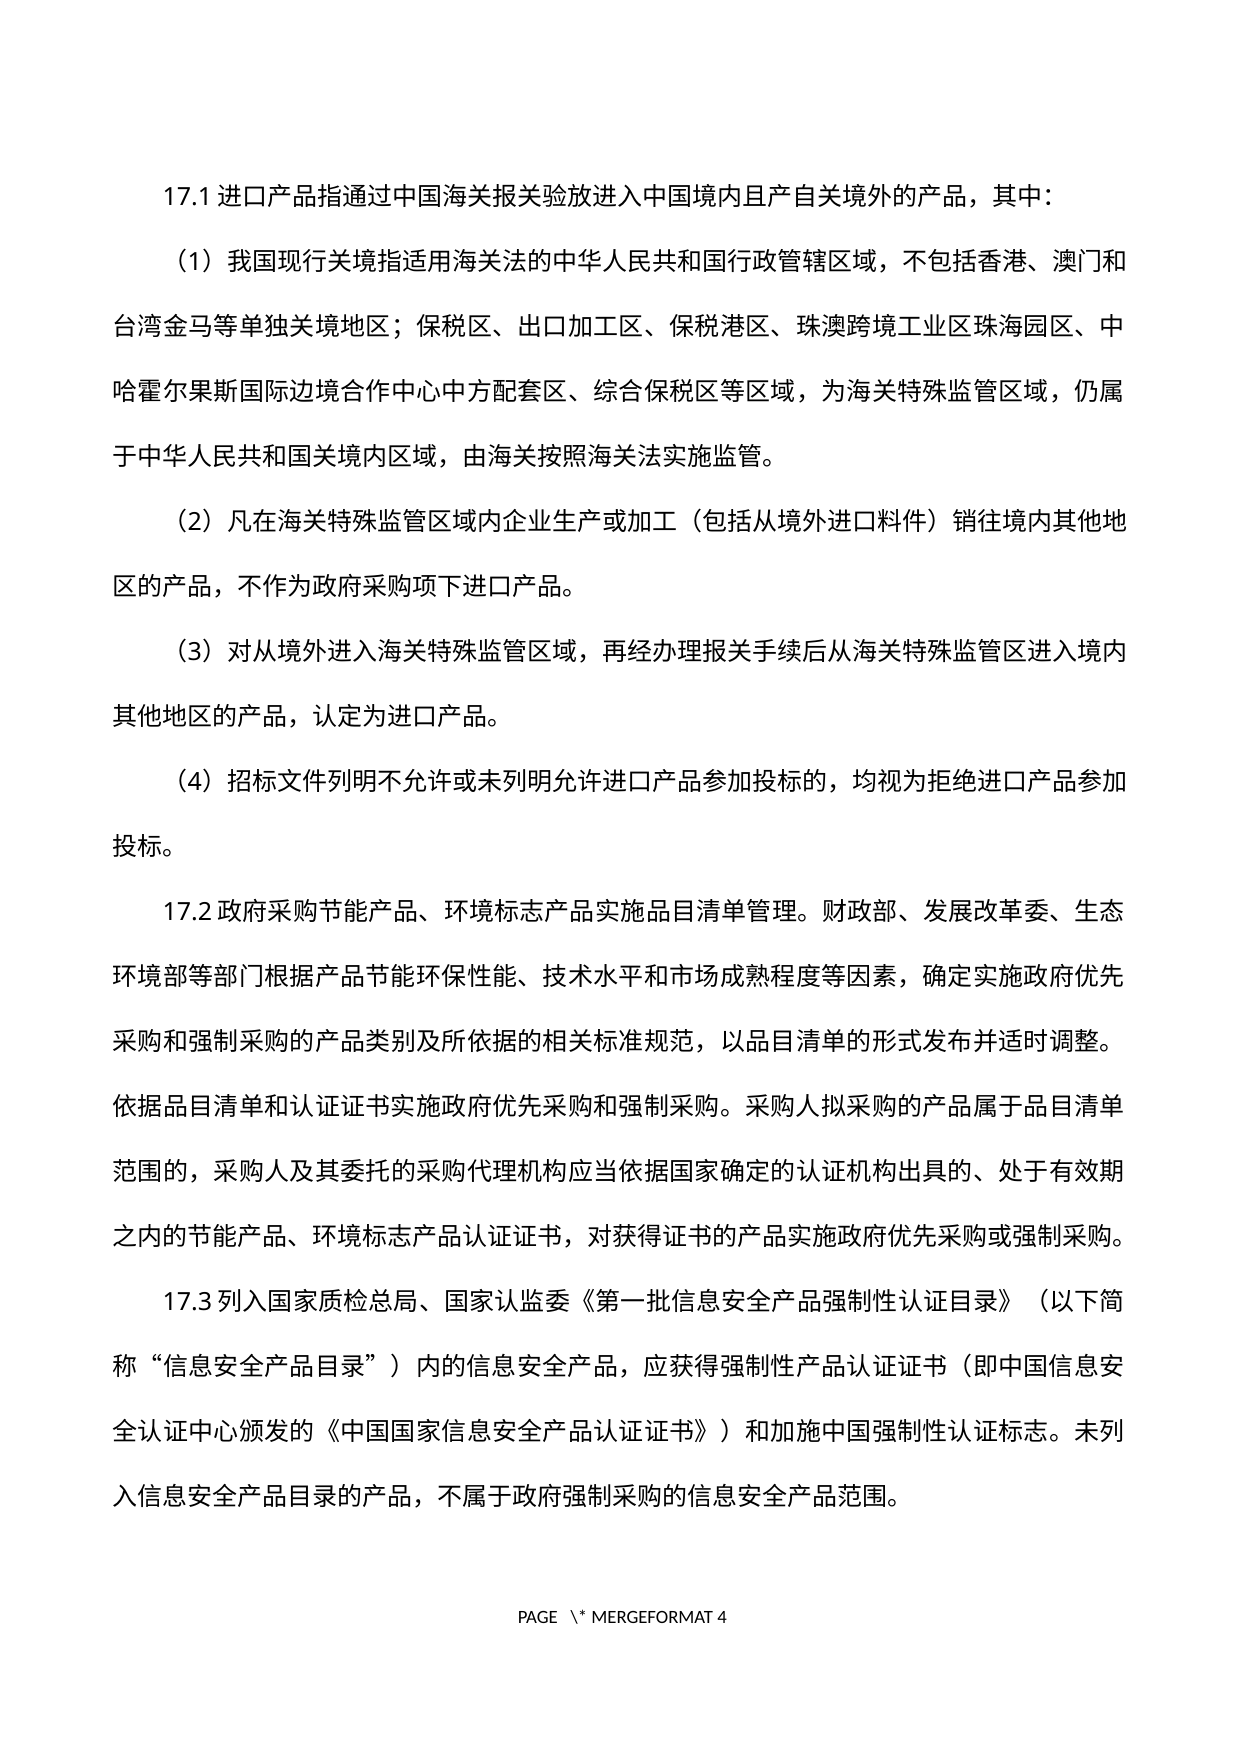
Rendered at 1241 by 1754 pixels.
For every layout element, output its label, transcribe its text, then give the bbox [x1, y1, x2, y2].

text 17.3列入国家质检总局、国家认监委《第一批信息安全产品强制性认证目录》（以下简称“信息安全产品目录”）内的信息安全产品，应获得强制性产品认证证书（即中国信息安全认证中心颁发的《中国国家信息安全产品认证证书》）和加施中国强制性认证标志。未列入信息安全产品目录的产品，不属于政府强制采购的信息安全产品范围。 [112, 1267, 1128, 1527]
text 17.2政府采购节能产品、环境标志产品实施品目清单管理。财政部、发展改革委、生态环境部等部门根据产品节能环保性能、技术水平和市场成熟程度等因素，确定实施政府优先采购和强制采购的产品类别及所依据的相关标准规范，以品目清单的形式发布并适时调整。依据品目清单和认证证书实施政府优先采购和强制采购。采购人拟采购的产品属于品目清单范围的，采购人及其委托的采购代理机构应当依据国家确定的认证机构出具的、处于有效期之内的节能产品、环境标志产品认证证书，对获得证书的产品实施政府优先采购或强制采购。 [112, 877, 1128, 1267]
text 17.1进口产品指通过中国海关报关验放进入中国境内且产自关境外的产品，其中： [112, 162, 1128, 227]
text （2）凡在海关特殊监管区域内企业生产或加工（包括从境外进口料件）销往境内其他地区的产品，不作为政府采购项下进口产品。 [112, 487, 1128, 617]
text （1）我国现行关境指适用海关法的中华人民共和国行政管辖区域，不包括香港、澳门和台湾金马等单独关境地区；保税区、出口加工区、保税港区、珠澳跨境工业区珠海园区、中哈霍尔果斯国际边境合作中心中方配套区、综合保税区等区域，为海关特殊监管区域，仍属于中华人民共和国关境内区域，由海关按照海关法实施监管。 [112, 227, 1128, 487]
text （4）招标文件列明不允许或未列明允许进口产品参加投标的，均视为拒绝进口产品参加投标。 [112, 747, 1128, 877]
text （3）对从境外进入海关特殊监管区域，再经办理报关手续后从海关特殊监管区进入境内其他地区的产品，认定为进口产品。 [112, 617, 1128, 747]
